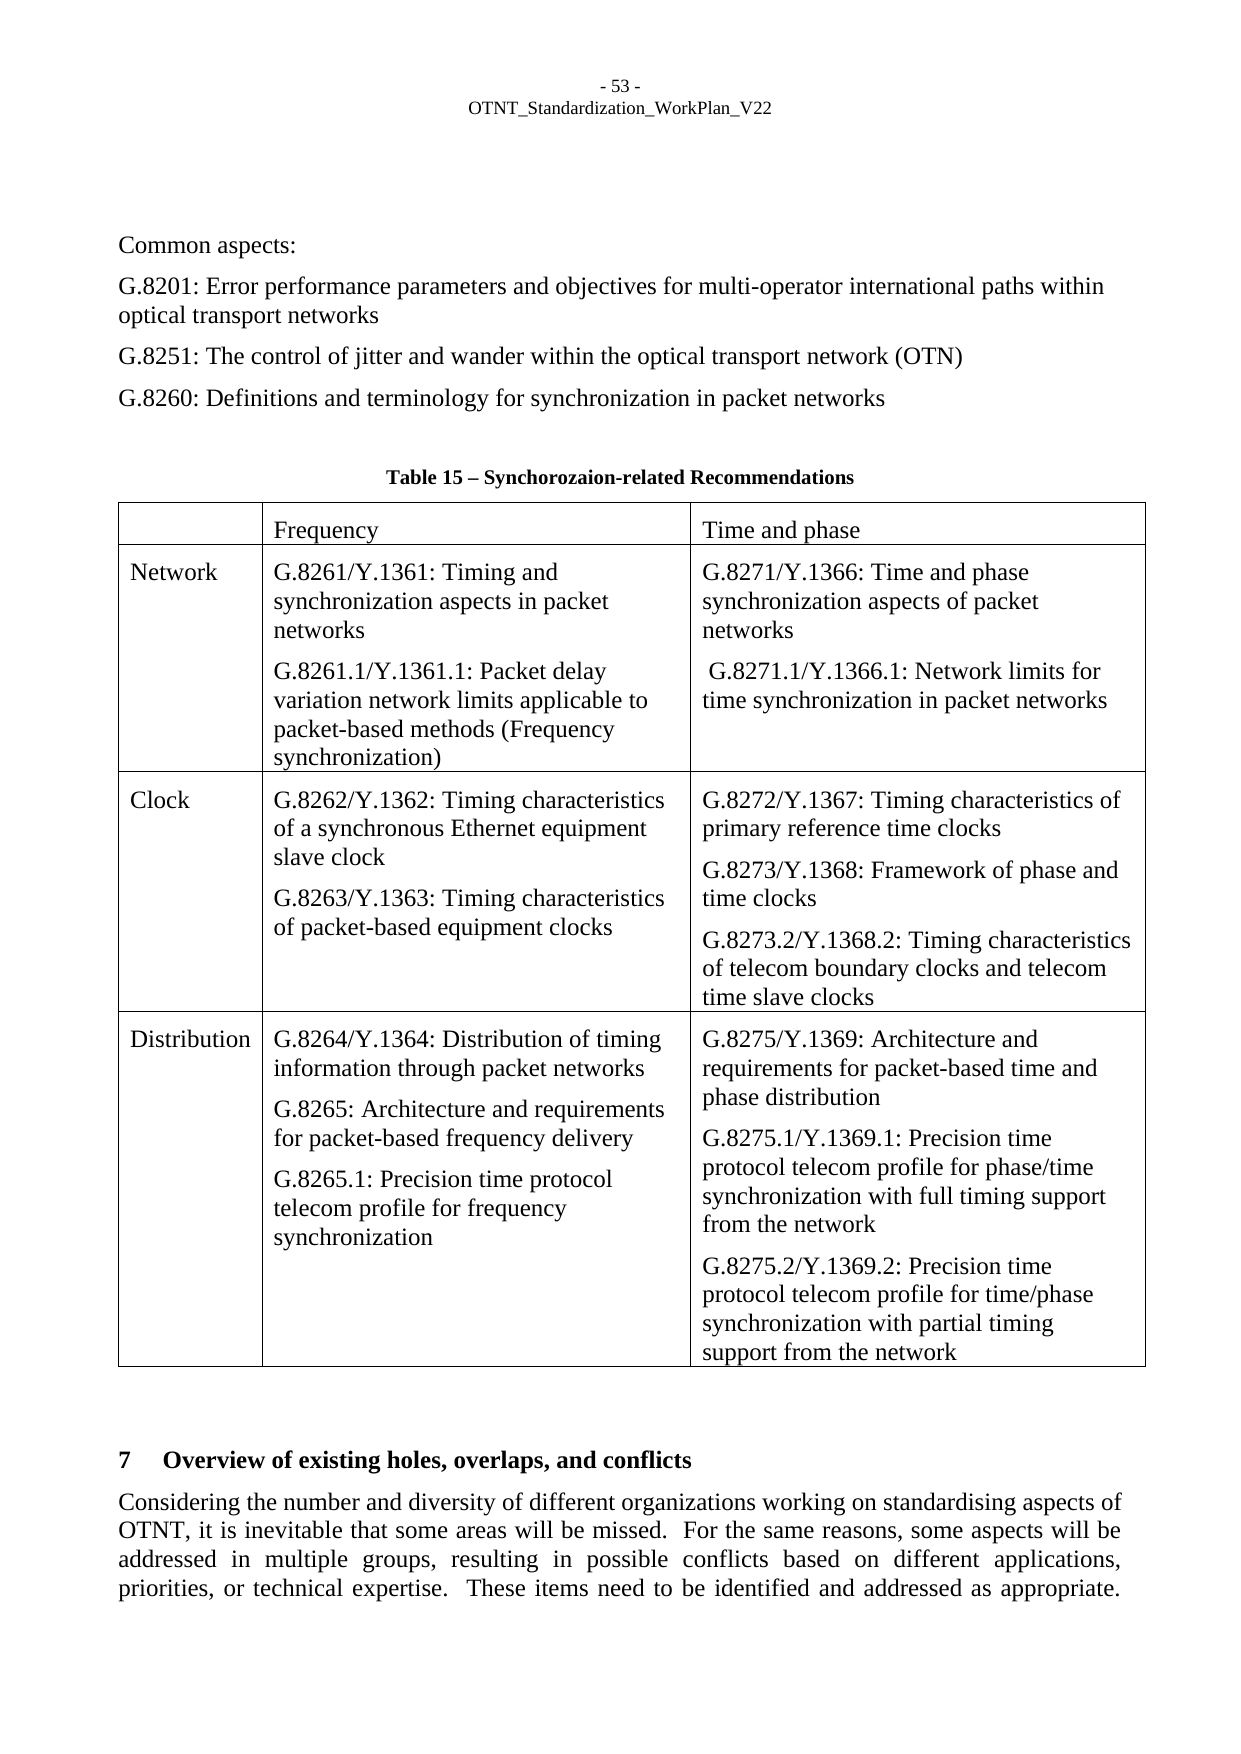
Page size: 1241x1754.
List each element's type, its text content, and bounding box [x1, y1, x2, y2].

table_cell Network [119, 545, 262, 771]
text Common aspects: [118, 230, 1122, 259]
text Table 15 – Synchorozaion-related Recommendations [118, 465, 1122, 489]
table_cell G.8261/Y.1361: Timing and synchronization aspects in packet networks G.8261.1/Y.1361.1: Packet delay variation network limits applicable to packet-based methods (Frequency synchronization) [263, 545, 690, 771]
table_cell G.8272/Y.1367: Timing characteristics of primary reference time clocks G.8273/Y.1368: Framework of phase and time clocks G.8273.2/Y.1368.2: Timing characteristics of telecom boundary clocks and telecom time slave clocks [691, 772, 1145, 1011]
text G.8260: Definitions and terminology for synchronization in packet networks [118, 383, 1122, 411]
table_cell G.8275/Y.1369: Architecture and requirements for packet-based time and phase distribution G.8275.1/Y.1369.1: Precision time protocol telecom profile for phase/time synchronization with full timing support from the network G.8275.2/Y.1369.2: Precision time protocol telecom profile for time/phase synchronization with partial timing support from the network [691, 1012, 1145, 1366]
table_cell G.8262/Y.1362: Timing characteristics of a synchronous Ethernet equipment slave clock G.8263/Y.1363: Timing characteristics of packet-based equipment clocks [263, 772, 690, 1011]
table_cell G.8271/Y.1366: Time and phase synchronization aspects of packet networks G.8271.1/Y.1366.1: Network limits for time synchronization in packet networks [691, 545, 1145, 771]
table_header Frequency [263, 503, 690, 544]
table_cell Clock [119, 772, 262, 1011]
table_header Time and phase [691, 503, 1145, 544]
table_cell Distribution [119, 1012, 262, 1366]
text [118, 1487, 1122, 1602]
table_header [119, 503, 262, 544]
table_cell G.8264/Y.1364: Distribution of timing information through packet networks G.8265: Architecture and requirements for packet-based frequency delivery G.8265.1: Precision time protocol telecom profile for frequency synchronization [263, 1012, 690, 1366]
text G.8201: Error performance parameters and objectives for multi-operator international paths within optical transport networks [118, 271, 1122, 329]
subtitle Overview of existing holes, overlaps, and conflicts [118, 1446, 1122, 1474]
text G.8251: The control of jitter and wander within the optical transport network (OTN) [118, 341, 1122, 370]
